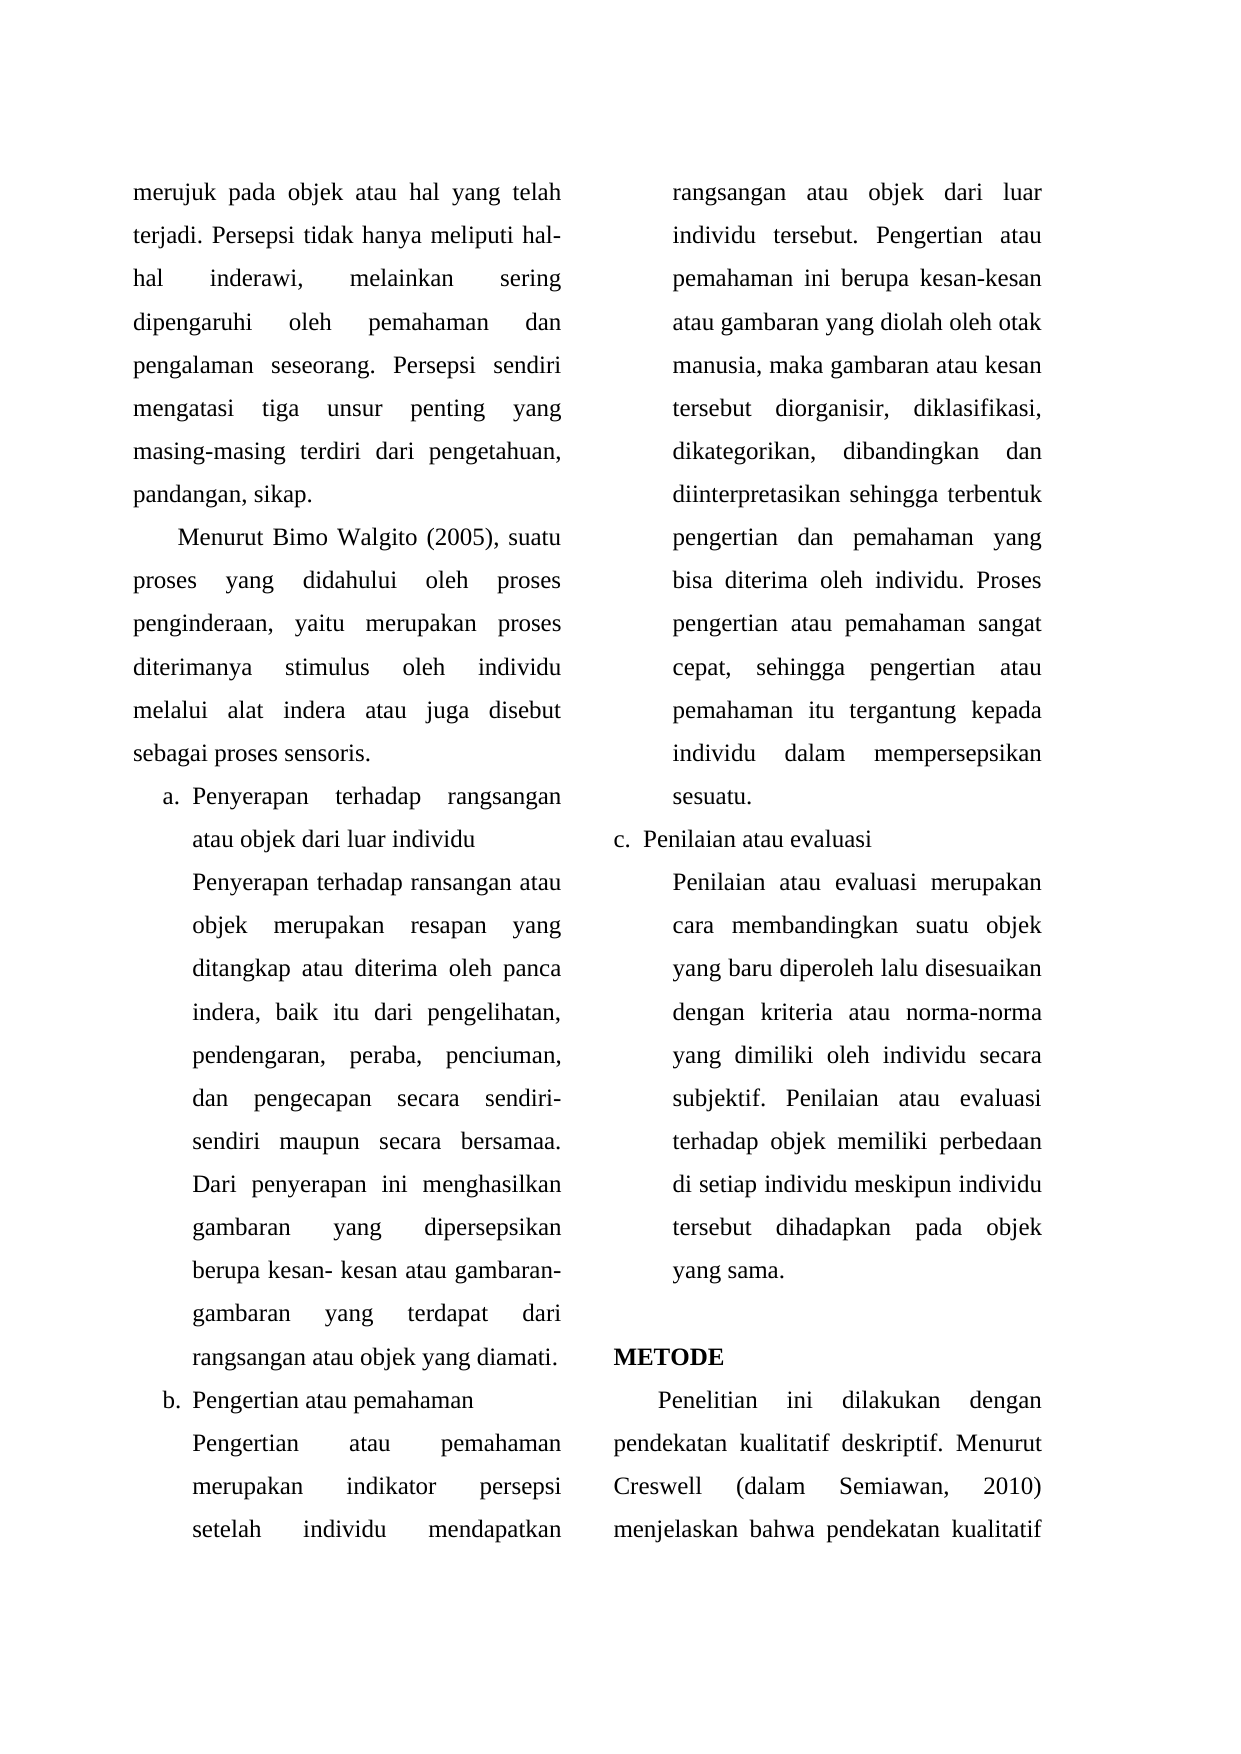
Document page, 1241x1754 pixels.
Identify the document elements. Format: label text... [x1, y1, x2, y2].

text Penilaian atau evaluasi merupakan cara membandingkan suatu objek yang baru diperoleh lalu disesuaikan dengan kriteria atau norma-norma yang dimiliki oleh individu secara subjektif. Penilaian atau evaluasi terhadap objek memiliki perbedaan di setiap individu meskipun individu tersebut dihadapkan pada objek yang sama. [672, 867, 1042, 1284]
text Penyerapan terhadap ransangan atau objek merupakan resapan yang ditangkap atau diterima oleh panca indera, baik itu dari pengelihatan, pendengaran, peraba, penciuman, dan pengecapan secara sendiri- sendiri maupun secara bersamaa. Dari penyerapan ini menghasilkan gambaran yang dipersepsikan berupa kesan- kesan atau gambaran-gambaran yang terdapat dari rangsangan atau objek yang diamati. [192, 867, 561, 1370]
list Penyerapan terhadap rangsangan atau objek dari luar individu [162, 781, 561, 853]
text METODE [620, 1342, 1042, 1370]
list Pengertian atau pemahaman [162, 1385, 561, 1413]
text Menurut Bimo Walgito (2005), suatu proses yang didahului oleh proses penginderaan, yaitu merupakan proses diterimanya stimulus oleh individu melalui alat indera atau juga disebut sebagai proses sensoris. [133, 522, 561, 767]
list Pengertian atau pemahaman merupakan indikator persepsi setelah individu mendapatkan rangsangan atau objek dari luar individu tersebut. Pengertian atau pemahaman ini berupa kesan-kesan atau gambaran yang diolah oleh otak manusia, maka gambaran atau kesan tersebut diorganisir, diklasifikasi, dikategorikan, dibandingkan dan diinterpretasikan sehingga terbentuk pengertian dan pemahaman yang bisa diterima oleh individu. Proses pengertian atau pemahaman sangat cepat, sehingga pengertian atau pemahaman itu tergantung kepada individu dalam mempersepsikan sesuatu. [672, 177, 1042, 810]
list Penilaian atau evaluasi [620, 824, 1042, 853]
list Pengertian atau pemahaman merupakan indikator persepsi setelah individu mendapatkan rangsangan atau objek dari luar individu tersebut. Pengertian atau pemahaman ini berupa kesan-kesan atau gambaran yang diolah oleh otak manusia, maka gambaran atau kesan tersebut diorganisir, diklasifikasi, dikategorikan, dibandingkan dan diinterpretasikan sehingga terbentuk pengertian dan pemahaman yang bisa diterima oleh individu. Proses pengertian atau pemahaman sangat cepat, sehingga pengertian atau pemahaman itu tergantung kepada individu dalam mempersepsikan sesuatu. [192, 1428, 561, 1543]
